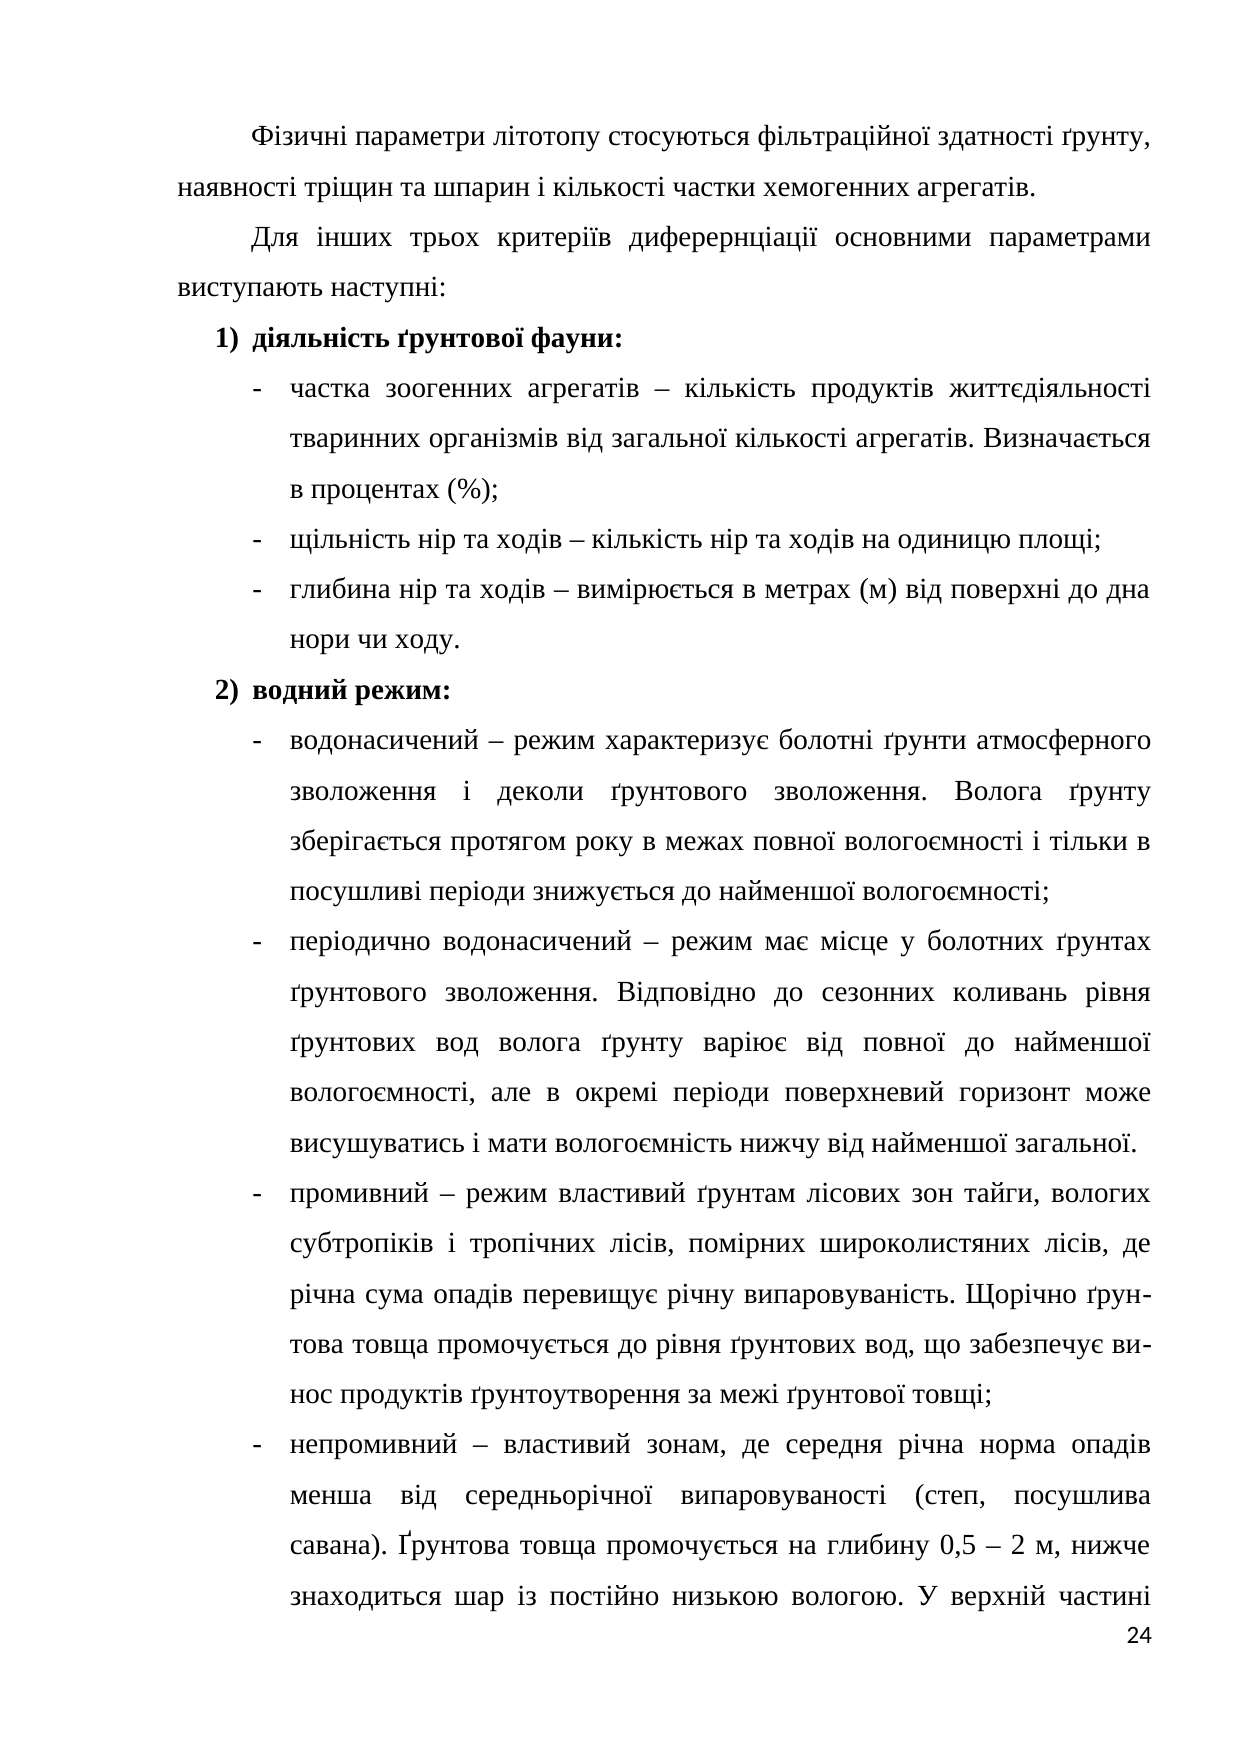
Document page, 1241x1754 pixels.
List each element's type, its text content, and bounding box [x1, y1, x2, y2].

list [252, 1427, 1152, 1611]
list щільність нір та ходів – кількість нір та ходів на одиницю площі; [252, 521, 1152, 554]
list частка зоогенних агрегатів – кількість продуктів життєдіяльності тваринних організмів від загальної кількості агрегатів. Визначається в процентах (%); [252, 370, 1152, 504]
text Фізичні параметри літотопу стосуються фільтраційної здатності ґрунту, наявності тріщин та шпарин і кількості частки хемогенних агрегатів. [177, 118, 1152, 202]
list промивний – режим властивий ґрунтам лісових зон тайги, вологих субтропіків і тропічних лісів, помірних широколистяних лісів, де річна сума опадів перевищує річну випаровуваність. Щорічно ґрунтова товща промочується до рівня ґрунтових вод, що забезпечує винос продуктів ґрунтоутворення за межі ґрунтової товщі; [252, 1175, 1152, 1410]
text Для інших трьох критеріїв диферернціації основними параметрами виступають наступні: [177, 219, 1152, 303]
list діяльність ґрунтової фауни: [214, 320, 1152, 353]
list глибина нір та ходів – вимірюється в метрах (м) від поверхні до дна нори чи ходу. [252, 571, 1152, 655]
list водонасичений – режим характеризує болотні ґрунти атмосферного зволоження і деколи ґрунтового зволоження. Волога ґрунту зберігається протягом року в межах повної вологоємності і тільки в посушливі періоди знижується до найменшої вологоємності; [252, 722, 1152, 907]
list періодично водонасичений – режим має місце у болотних ґрунтах ґрунтового зволоження. Відповідно до сезонних коливань рівня ґрунтових вод волога ґрунту варіює від повної до найменшої вологоємності, але в окремі періоди поверхневий горизонт може висушуватись і мати вологоємність нижчу від найменшої загальної. [252, 923, 1152, 1158]
list водний режим: [214, 672, 1152, 706]
